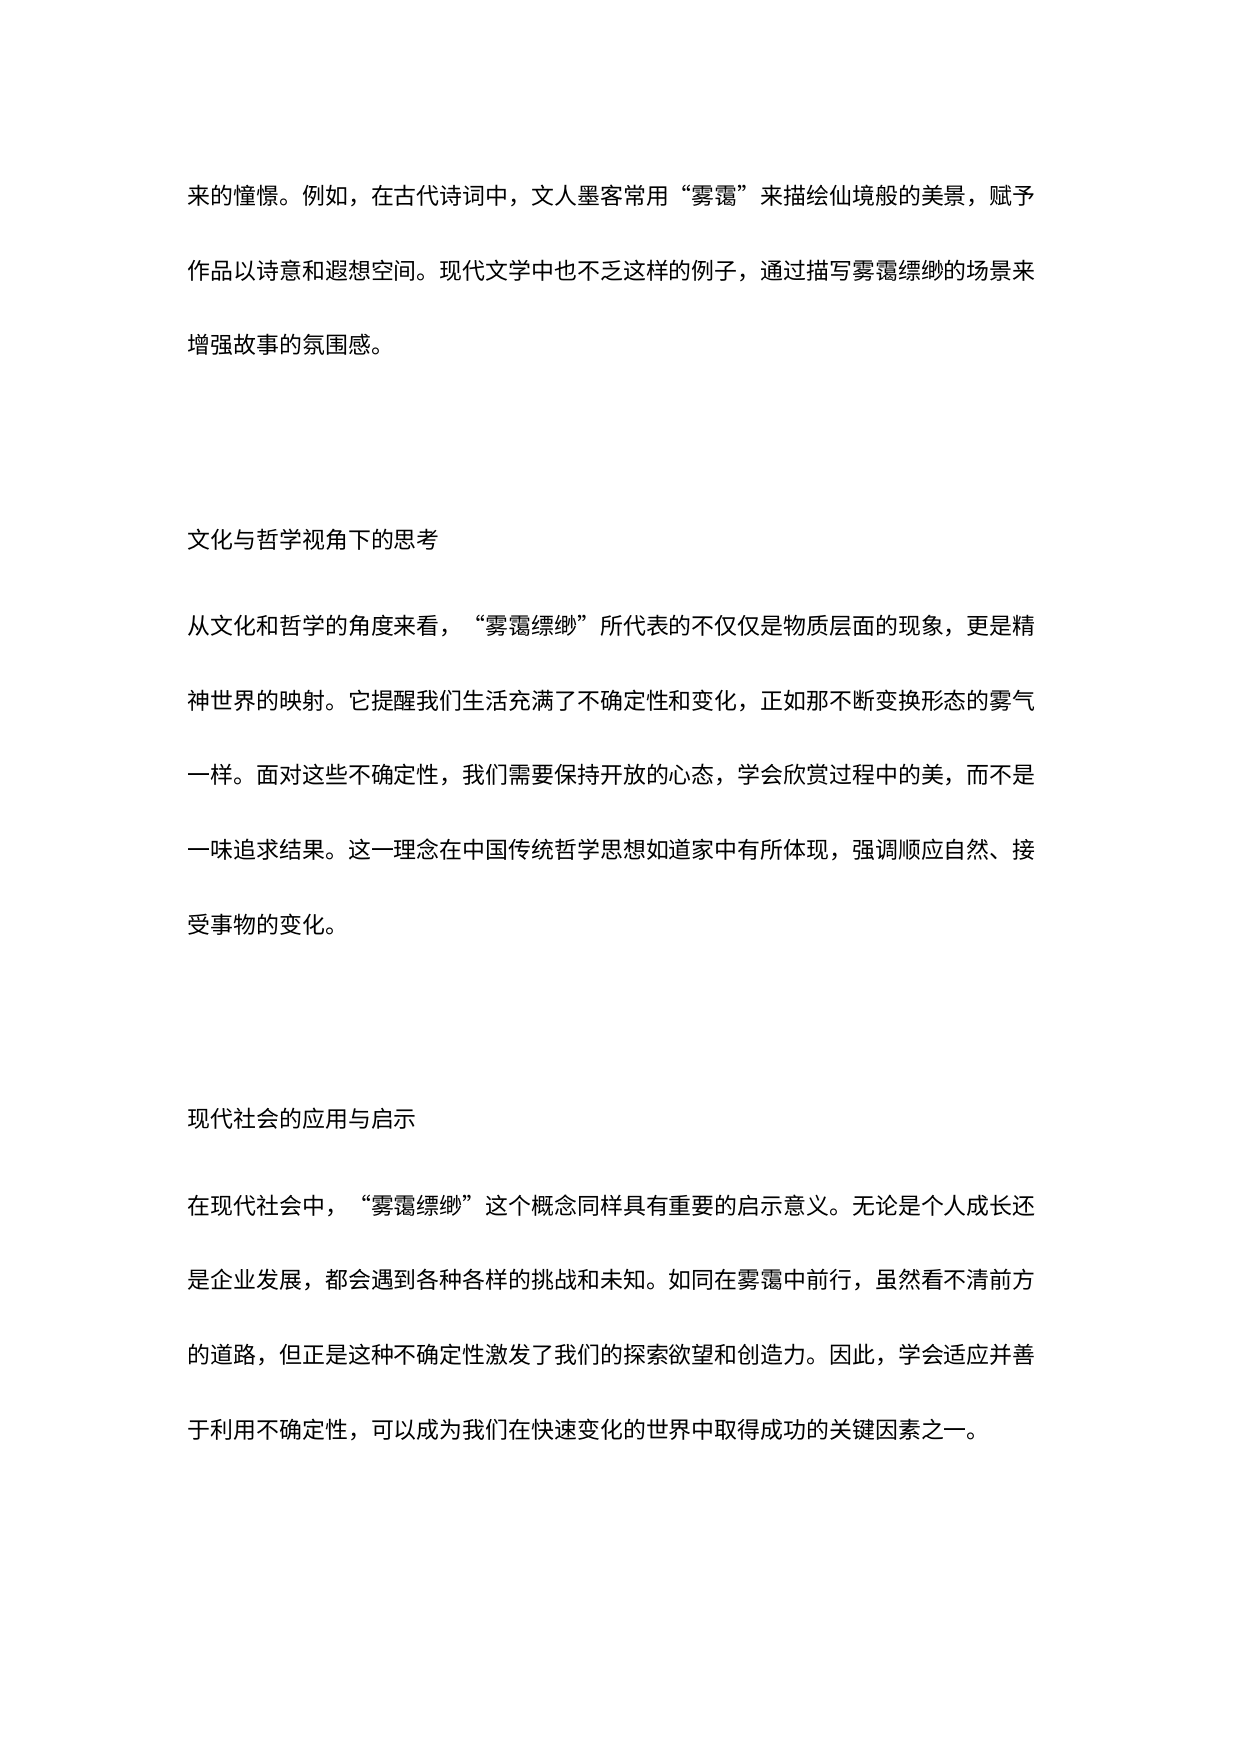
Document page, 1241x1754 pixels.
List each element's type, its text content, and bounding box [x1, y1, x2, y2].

text 文化与哲学视角下的思考 [187, 506, 1053, 571]
text 在现代社会中，“雾霭缥缈”这个概念同样具有重要的启示意义。无论是个人成长还是企业发展，都会遇到各种各样的挑战和未知。如同在雾霭中前行，虽然看不清前方的道路，但正是这种不确定性激发了我们的探索欲望和创造力。因此，学会适应并善于利用不确定性，可以成为我们在快速变化的世界中取得成功的关键因素之一。 [187, 1172, 1053, 1461]
text 从文化和哲学的角度来看，“雾霭缥缈”所代表的不仅仅是物质层面的现象，更是精神世界的映射。它提醒我们生活充满了不确定性和变化，正如那不断变换形态的雾气一样。面对这些不确定性，我们需要保持开放的心态，学会欣赏过程中的美，而不是一味追求结果。这一理念在中国传统哲学思想如道家中有所体现，强调顺应自然、接受事物的变化。 [187, 592, 1053, 956]
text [187, 162, 1053, 376]
text 现代社会的应用与启示 [187, 1085, 1053, 1150]
